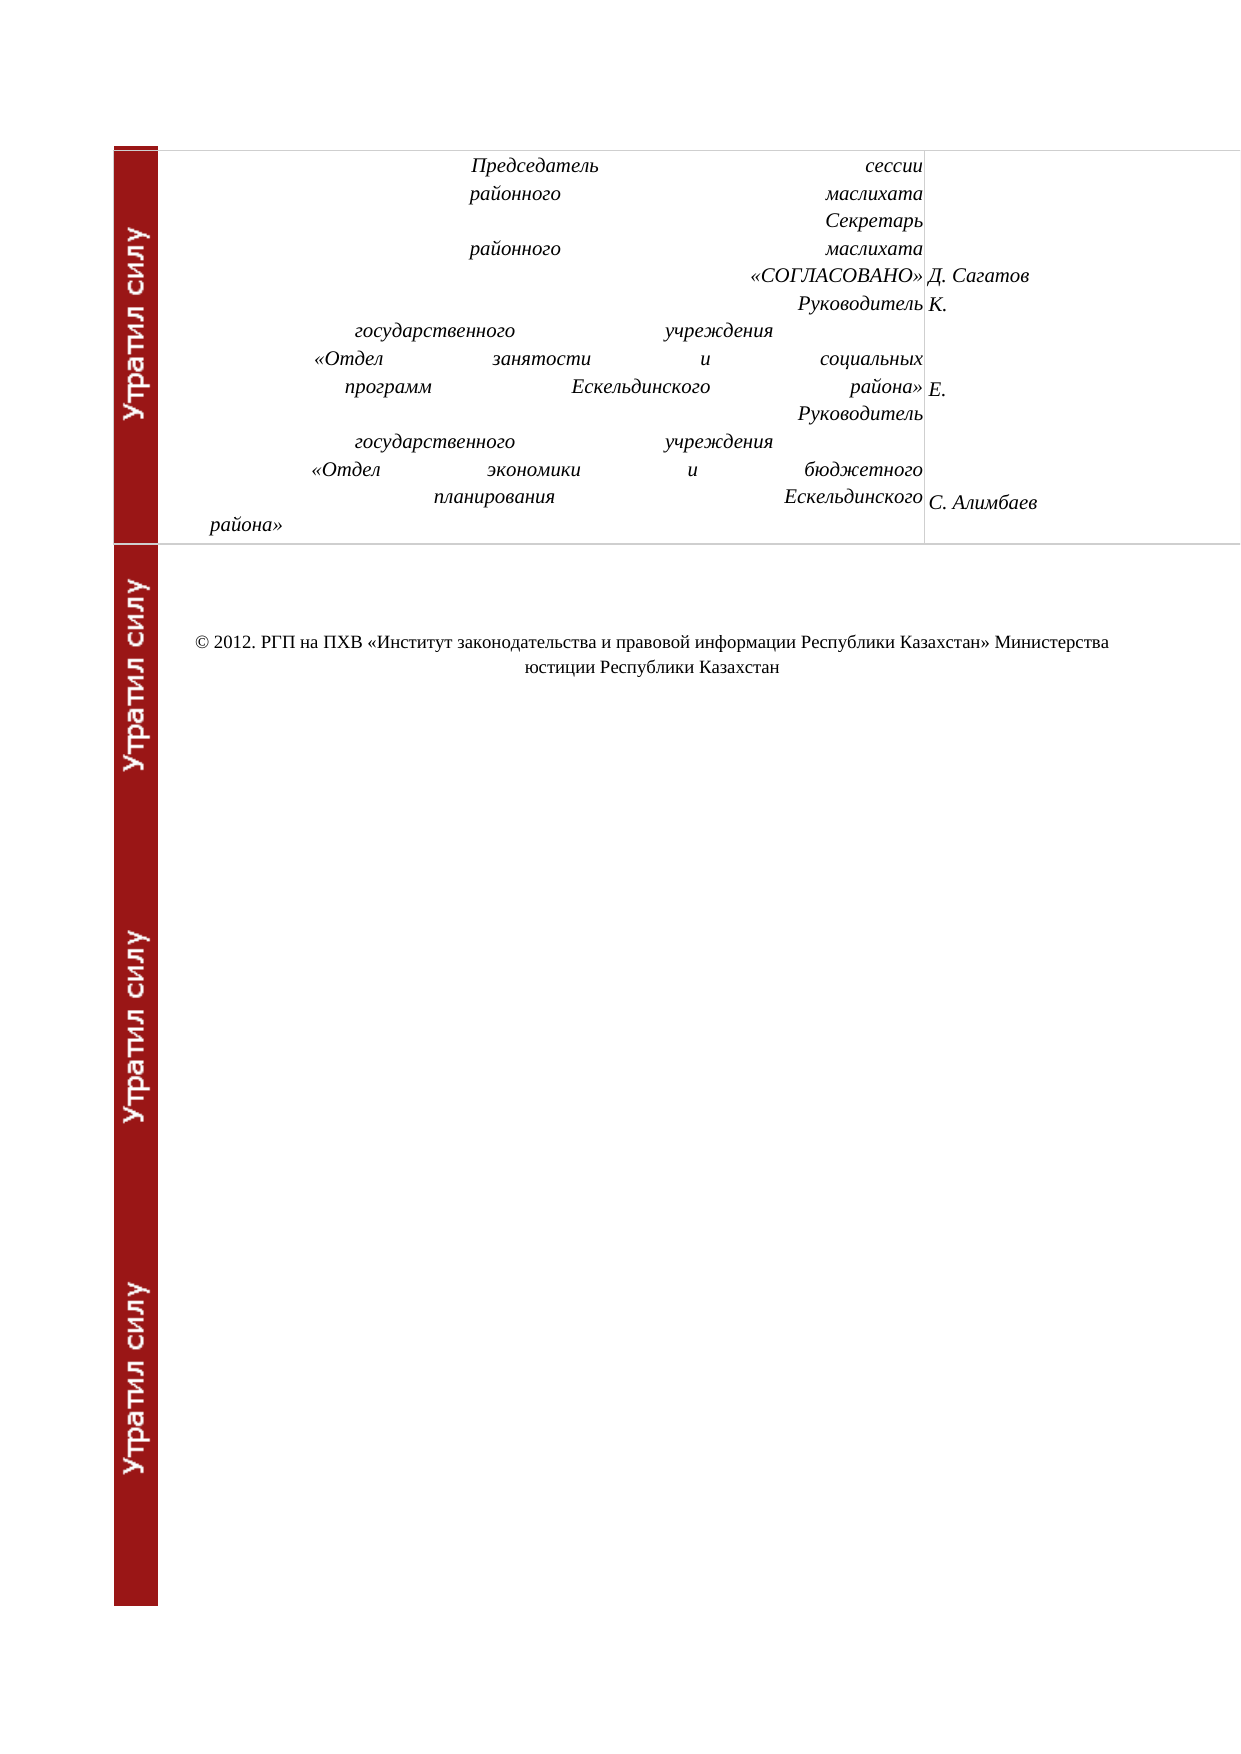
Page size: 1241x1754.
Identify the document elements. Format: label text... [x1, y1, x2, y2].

picture [114, 545, 158, 631]
text © 2012. РГП на ПХВ «Институт законодательства и правовой информации Республики Казахстан» Министерства юстиции Республики Казахстан [112, 631, 1128, 678]
picture [114, 146, 158, 150]
table_header Председатель сессии районного маслихата Секретарь районного маслихата «СОГЛАСОВАНО» Руководитель государственного учреждения «Отдел занятости и социальных программ Ескельдинского района» Руководитель государственного учреждения «Отдел экономики и бюджетного планирования Ескельдинского района» [114, 151, 924, 543]
table_header Д. Сагатов К. Тастанбаев Е. Турсынбаев С. Алимбаев [925, 151, 1240, 543]
picture [114, 678, 158, 1606]
